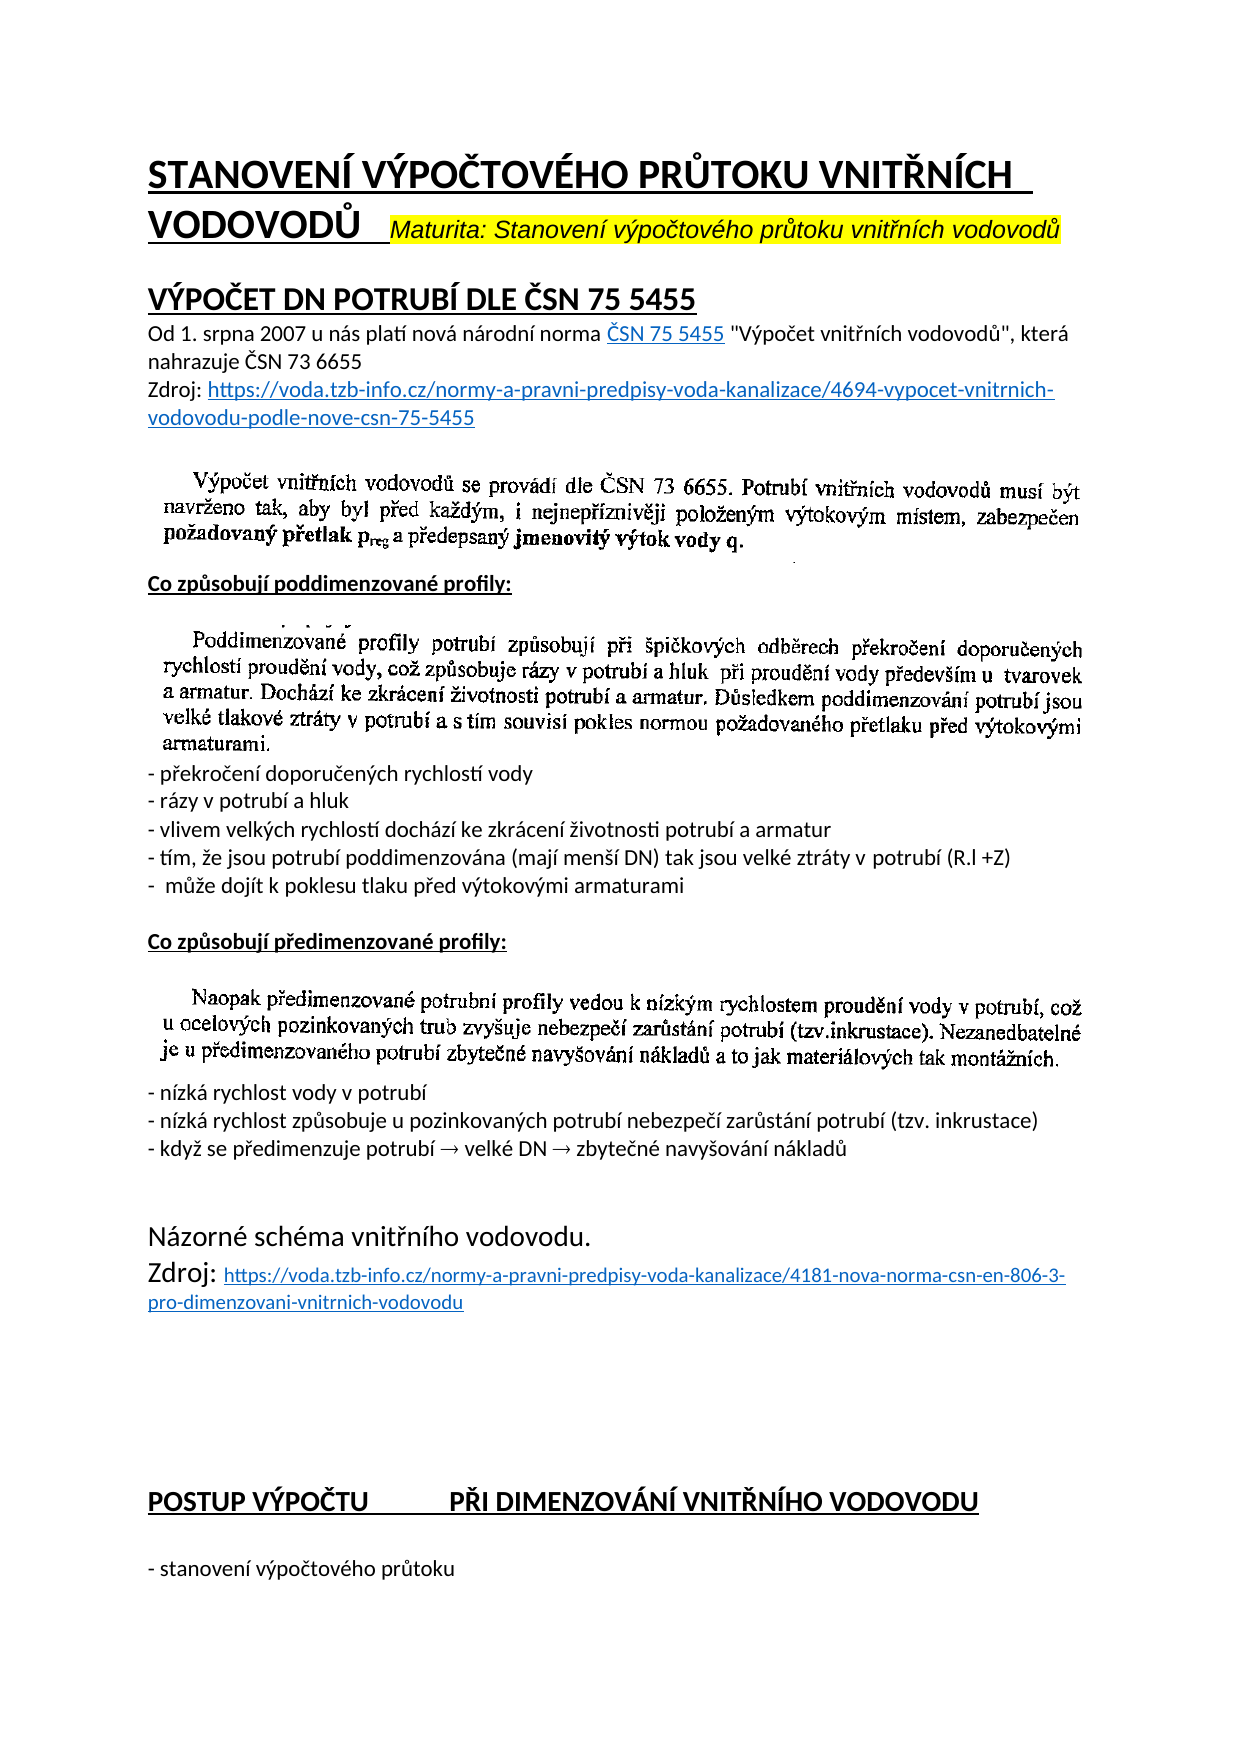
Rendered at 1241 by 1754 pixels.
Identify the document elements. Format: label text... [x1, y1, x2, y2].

text VÝPOČET DN POTRUBÍ DLE ČSN 75 5455 [148, 278, 1093, 319]
picture [147, 458, 1093, 570]
text - stanovení výpočtového průtoku [148, 1554, 1093, 1582]
text - překročení doporučených rychlostí vody [148, 759, 1093, 787]
text POSTUP VÝPOČTU PŘI DIMENZOVÁNÍ VNITŘNÍHO VODOVODU [148, 1483, 1093, 1554]
picture [147, 982, 1093, 1078]
text - může dojít k poklesu tlaku před výtokovými armaturami [148, 871, 1093, 899]
text - nízká rychlost způsobuje u pozinkovaných potrubí nebezpečí zarůstání potrubí (tzv. inkrustace) [148, 1106, 1093, 1134]
text - nízká rychlost vody v potrubí [148, 1078, 1093, 1106]
text Od 1. srpna 2007 u nás platí nová národní norma ČSN 75 5455 "Výpočet vnitřních vodovodů", která nahrazuje ČSN 73 6655 [148, 319, 1093, 375]
text Názorné schéma vnitřního vodovodu. [148, 1218, 1093, 1254]
text Co způsobují poddimenzované profily: [148, 570, 1093, 597]
text - rázy v potrubí a hluk [148, 787, 1093, 815]
text Zdroj: https://voda.tzb-info.cz/normy-a-pravni-predpisy-voda-kanalizace/4181-nova-norma-csn-en-806-3-pro-dimenzovani-vnitrnich-vodovodu [148, 1254, 1093, 1315]
text - tím, že jsou potrubí poddimenzována (mají menší DN) tak jsou velké ztráty v potrubí (R.l +Z) [148, 843, 1093, 871]
picture [147, 625, 1093, 759]
text - když se předimenzuje potrubí velké DN zbytečné navyšování nákladů [148, 1134, 1093, 1162]
text - vlivem velkých rychlostí dochází ke zkrácení životnosti potrubí a armatur [148, 815, 1093, 843]
text STANOVENÍ VÝPOČTOVÉHO PRŮTOKU VNITŘNÍCH VODOVODŮ Maturita: Stanovení výpočtového průtoku vnitřních vodovodů [148, 148, 1093, 249]
text Zdroj: https://voda.tzb-info.cz/normy-a-pravni-predpisy-voda-kanalizace/4694-vypocet-vnitrnich-vodovodu-podle-nove-csn-75-5455 [148, 375, 1093, 431]
text Co způsobují předimenzované profily: [148, 927, 1093, 955]
